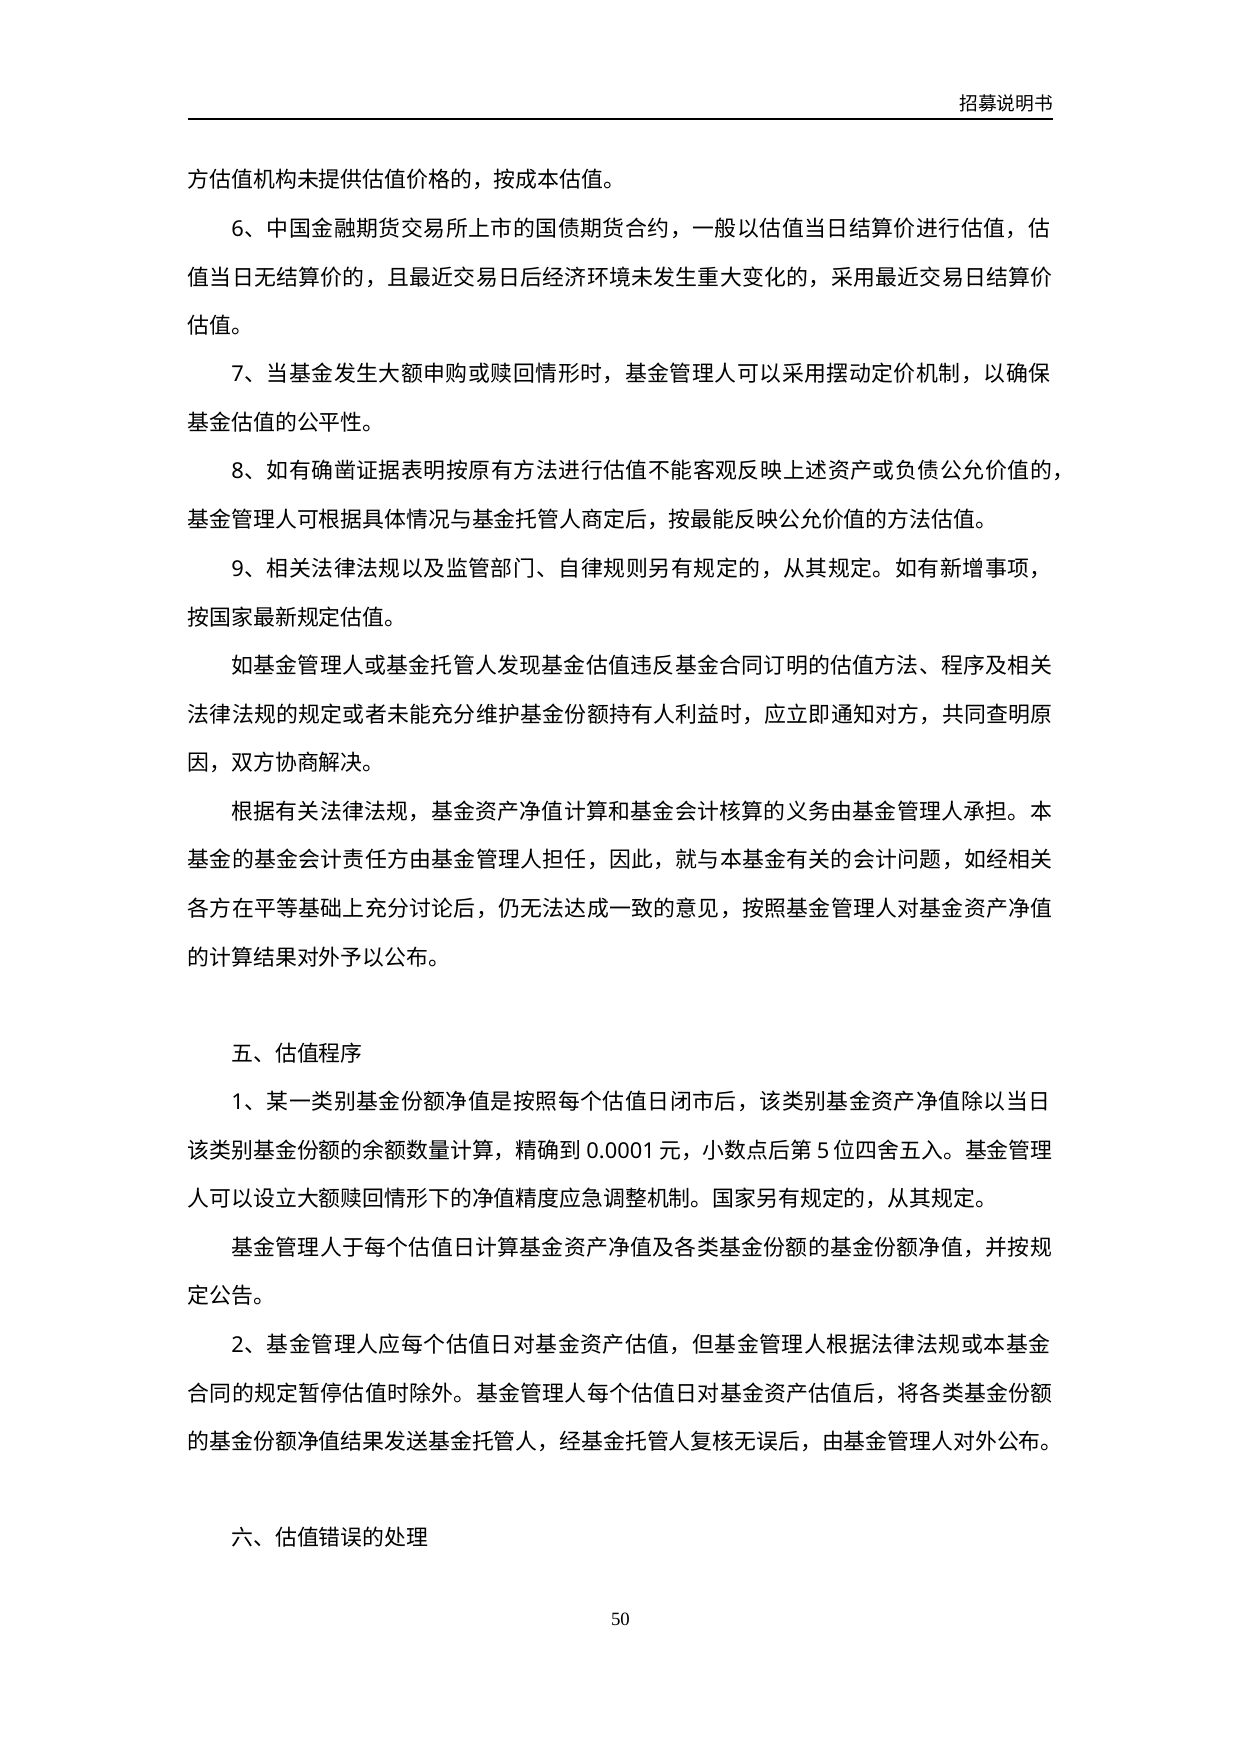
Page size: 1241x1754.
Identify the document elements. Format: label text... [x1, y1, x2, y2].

text 六、估值错误的处理 [187, 1520, 1053, 1552]
text 基金管理人于每个估值日计算基金资产净值及各类基金份额的基金份额净值，并按规定公告。 [187, 1229, 1053, 1311]
text 8、如有确凿证据表明按原有方法进行估值不能客观反映上述资产或负债公允价值的，基金管理人可根据具体情况与基金托管人商定后，按最能反映公允价值的方法估值。 [187, 453, 1053, 534]
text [187, 162, 1053, 194]
text 7、当基金发生大额申购或赎回情形时，基金管理人可以采用摆动定价机制，以确保基金估值的公平性。 [187, 356, 1053, 437]
text 五、估值程序 [187, 1035, 1053, 1068]
text 如基金管理人或基金托管人发现基金估值违反基金合同订明的估值方法、程序及相关法律法规的规定或者未能充分维护基金份额持有人利益时，应立即通知对方，共同查明原因，双方协商解决。 [187, 647, 1053, 777]
text 根据有关法律法规，基金资产净值计算和基金会计核算的义务由基金管理人承担。本基金的基金会计责任方由基金管理人担任，因此，就与本基金有关的会计问题，如经相关各方在平等基础上充分讨论后，仍无法达成一致的意见，按照基金管理人对基金资产净值的计算结果对外予以公布。 [187, 793, 1053, 972]
text 1、某一类别基金份额净值是按照每个估值日闭市后，该类别基金资产净值除以当日该类别基金份额的余额数量计算，精确到0.0001元，小数点后第5位四舍五入。基金管理人可以设立大额赎回情形下的净值精度应急调整机制。国家另有规定的，从其规定。 [187, 1083, 1053, 1213]
text 2、基金管理人应每个估值日对基金资产估值，但基金管理人根据法律法规或本基金合同的规定暂停估值时除外。基金管理人每个估值日对基金资产估值后，将各类基金份额的基金份额净值结果发送基金托管人，经基金托管人复核无误后，由基金管理人对外公布。 [187, 1326, 1053, 1456]
text 9、相关法律法规以及监管部门、自律规则另有规定的，从其规定。如有新增事项，按国家最新规定估值。 [187, 550, 1053, 632]
text 6、中国金融期货交易所上市的国债期货合约，一般以估值当日结算价进行估值，估值当日无结算价的，且最近交易日后经济环境未发生重大变化的，采用最近交易日结算价估值。 [187, 210, 1053, 340]
